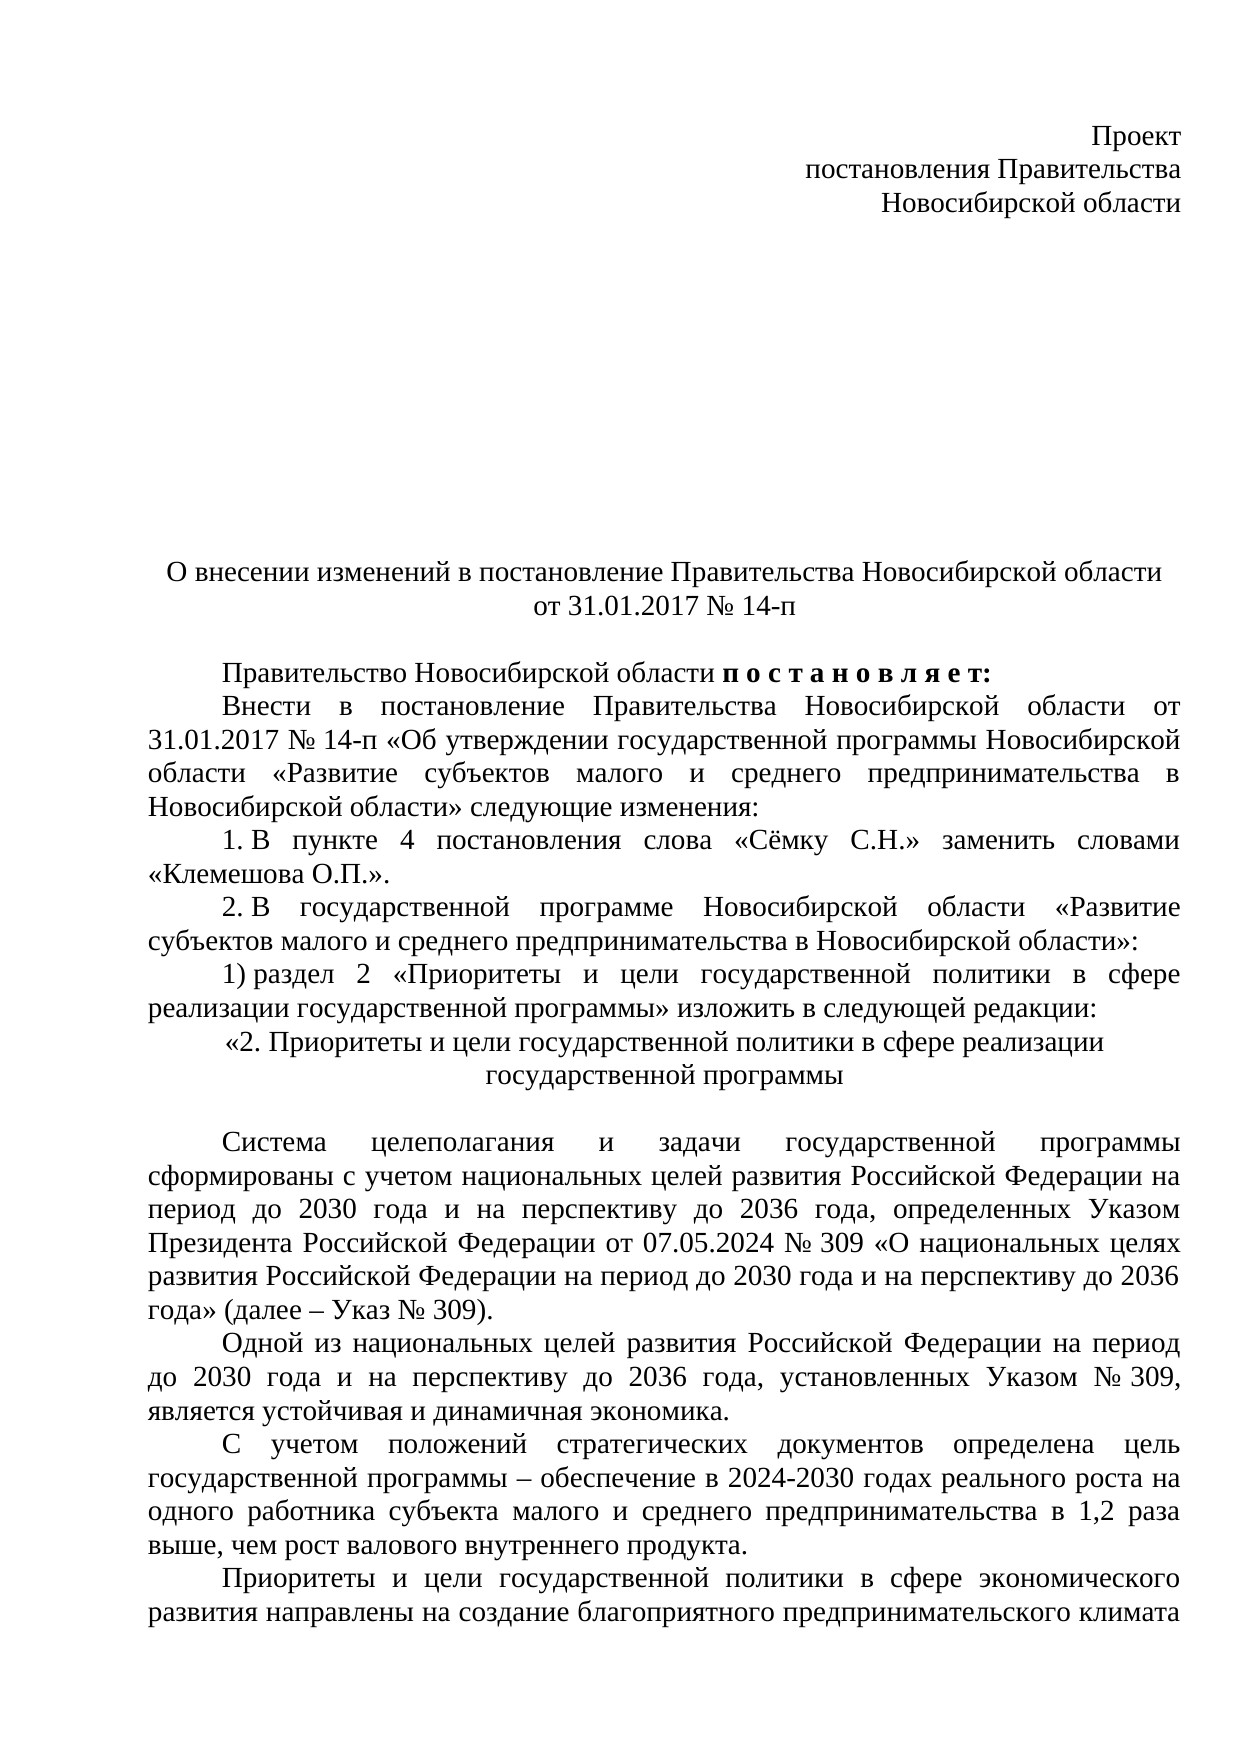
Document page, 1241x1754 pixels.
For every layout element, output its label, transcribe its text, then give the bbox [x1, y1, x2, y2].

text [148, 1560, 1181, 1627]
text 1) раздел 2 «Приоритеты и цели государственной политики в сфере реализации государственной программы» изложить в следующей редакции: [148, 957, 1181, 1024]
text Внести в постановление Правительства Новосибирской области от 31.01.2017 № 14-п «Об утверждении государственной программы Новосибирской области «Развитие субъектов малого и среднего предпринимательства в Новосибирской области» следующие изменения: [148, 688, 1181, 822]
text от 31.01.2017 № 14-п [148, 588, 1181, 621]
text 1. В пункте 4 постановления слова «Сёмку С.Н.» заменить словами «Клемешова О.П.». [148, 822, 1181, 889]
text Проект [148, 118, 1181, 152]
text Одной из национальных целей развития Российской Федерации на период до 2030 года и на перспективу до 2036 года, установленных Указом № 309, является устойчивая и динамичная экономика. [148, 1326, 1181, 1426]
text С учетом положений стратегических документов определена цель государственной программы – обеспечение в 2024-2030 годах реального роста на одного работника субъекта малого и среднего предпринимательства в 1,2 раза выше, чем рост валового внутреннего продукта. [148, 1426, 1181, 1560]
text Правительство Новосибирской области п о с т а н о в л я е т: [148, 655, 1181, 688]
text О внесении изменений в постановление Правительства Новосибирской области [148, 554, 1181, 588]
text Новосибирской области [148, 185, 1181, 219]
text Система целеполагания и задачи государственной программы сформированы с учетом национальных целей развития Российской Федерации на период до 2030 года и на перспективу до 2036 года, определенных Указом Президента Российской Федерации от 07.05.2024 № 309 «О национальных целях развития Российской Федерации на период до 2030 года и на перспективу до 2036 года» (далее – Указ № 309). [148, 1124, 1181, 1326]
text 2. В государственной программе Новосибирской области «Развитие субъектов малого и среднего предпринимательства в Новосибирской области»: [148, 889, 1181, 957]
text «2. Приоритеты и цели государственной политики в сфере реализации государственной программы [148, 1024, 1181, 1091]
text постановления Правительства [148, 152, 1181, 185]
